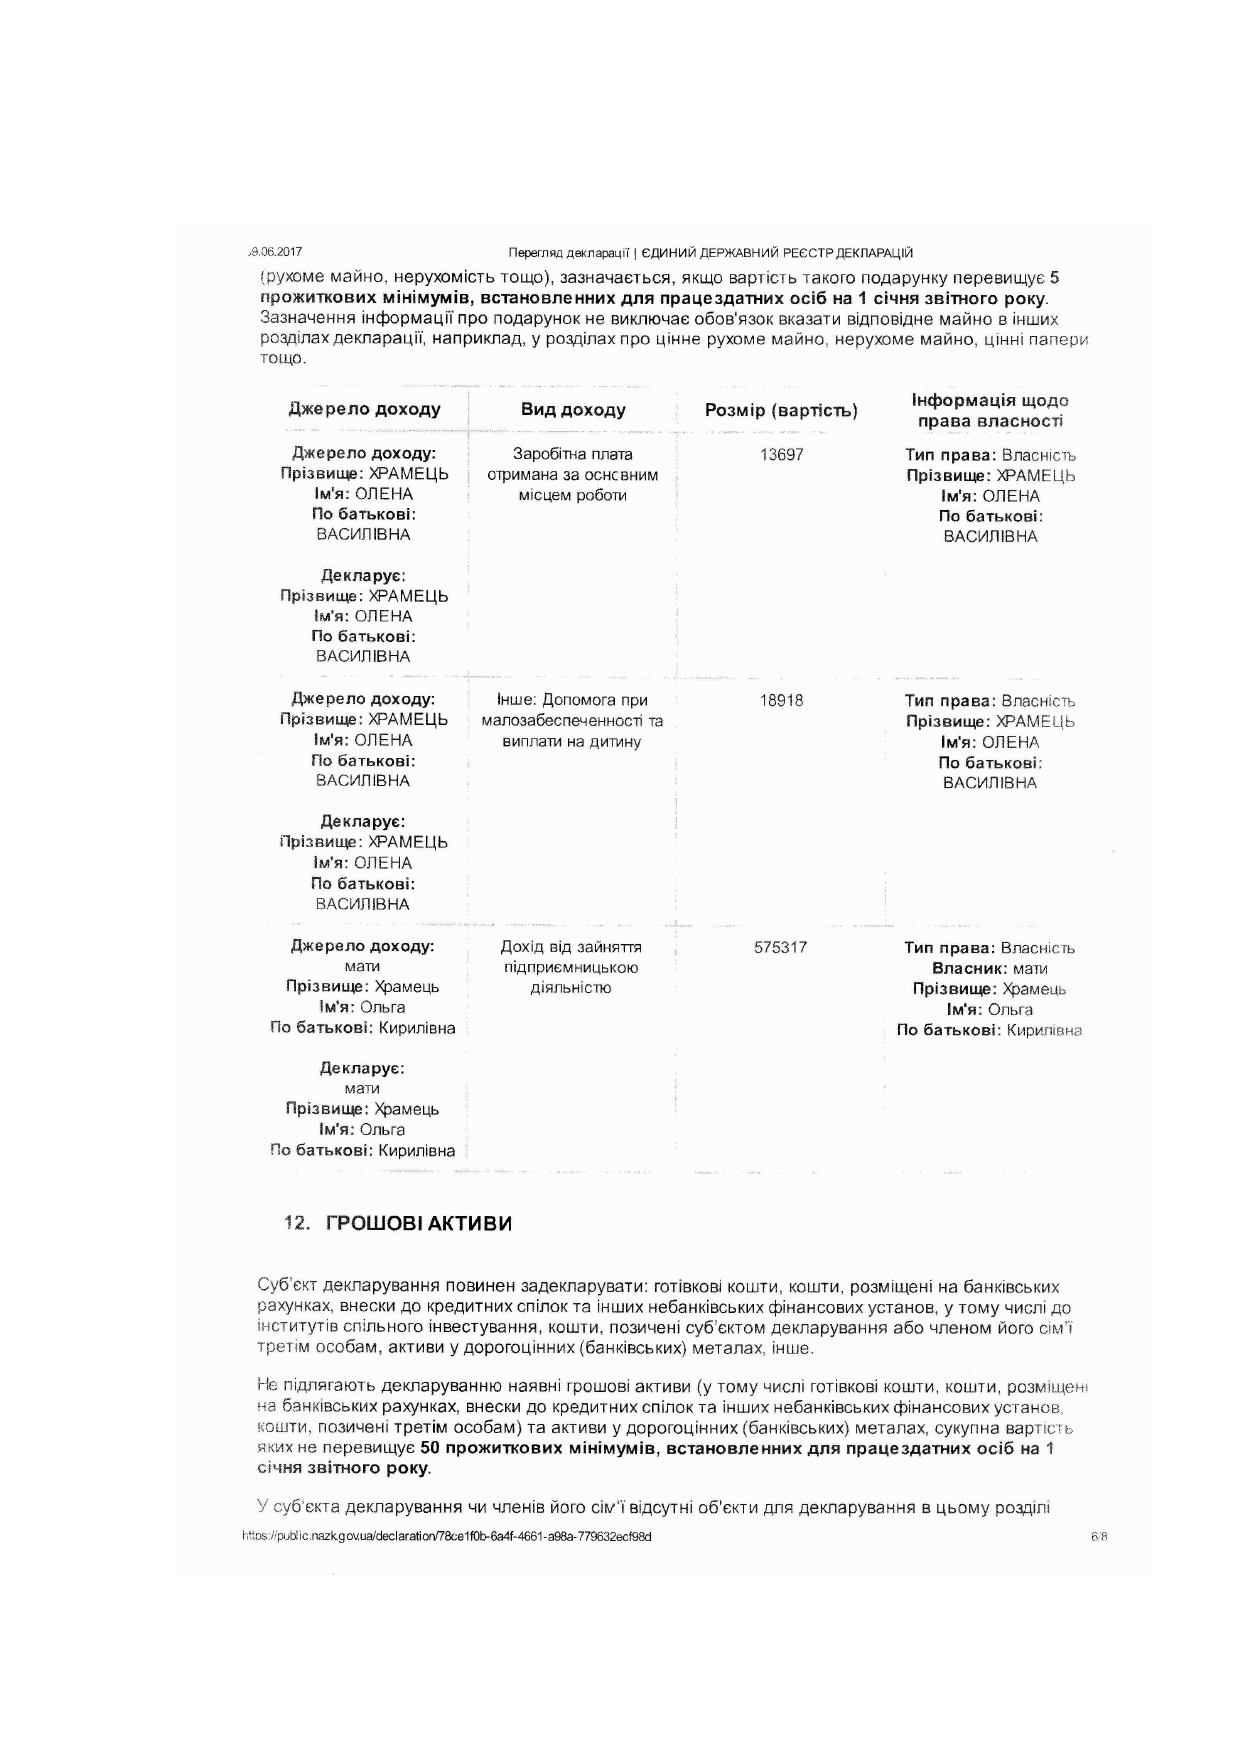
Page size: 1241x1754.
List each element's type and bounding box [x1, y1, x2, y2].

picture [177, 224, 1152, 1576]
